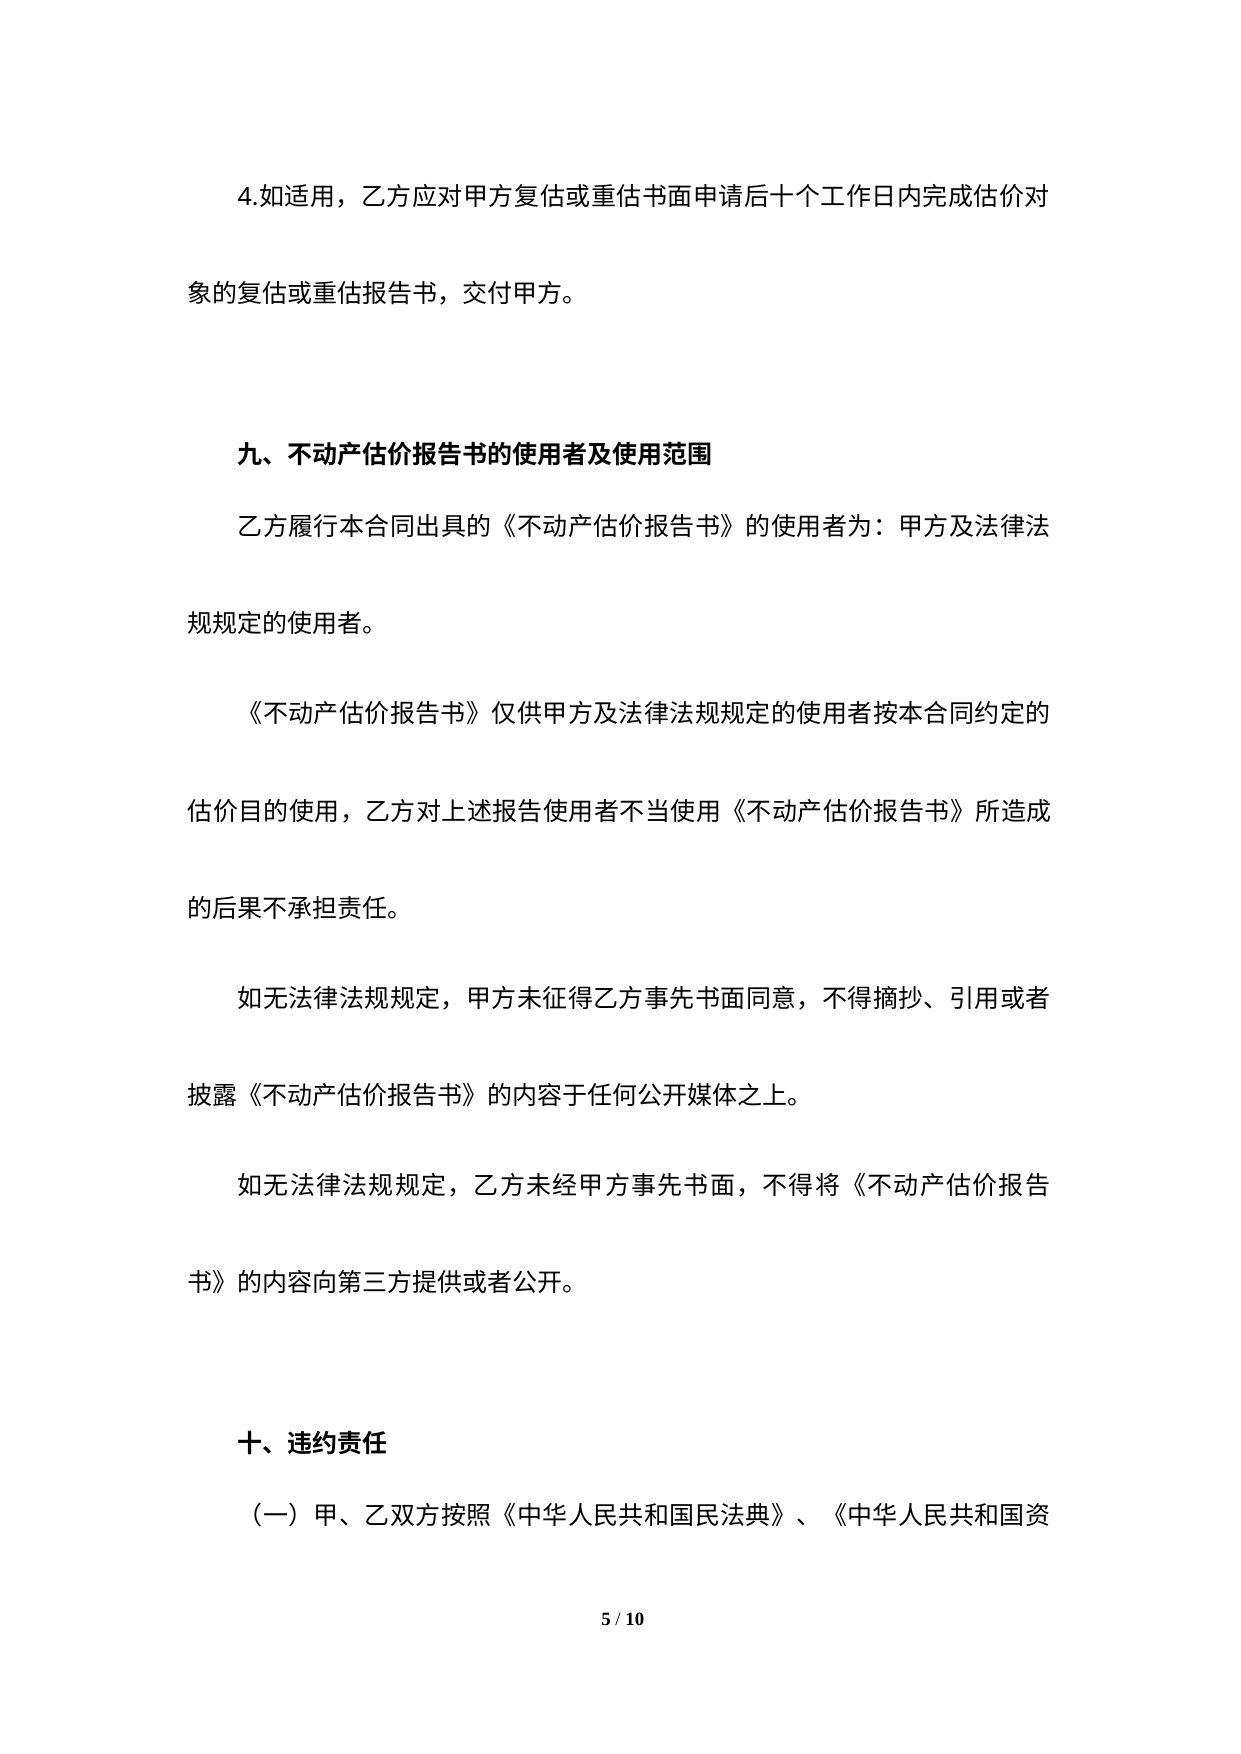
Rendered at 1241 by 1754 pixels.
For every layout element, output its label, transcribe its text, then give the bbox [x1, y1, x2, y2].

text 如无法律法规规定，甲方未征得乙方事先书面同意，不得摘抄、引用或者披露《不动产估价报告书》的内容于任何公开媒体之上。 [187, 964, 1053, 1126]
text 4.如适用，乙方应对甲方复估或重估书面申请后十个工作日内完成估价对象的复估或重估报告书，交付甲方。 [187, 162, 1053, 324]
text 九、不动产估价报告书的使用者及使用范围 [187, 421, 1053, 486]
text 十、违约责任 [187, 1409, 1053, 1474]
text 乙方履行本合同出具的《不动产估价报告书》的使用者为：甲方及法律法规规定的使用者。 [187, 492, 1053, 654]
text 如无法律法规规定，乙方未经甲方事先书面，不得将《不动产估价报告书》的内容向第三方提供或者公开。 [187, 1151, 1053, 1313]
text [187, 1481, 1053, 1546]
text 《不动产估价报告书》仅供甲方及法律法规规定的使用者按本合同约定的估价目的使用，乙方对上述报告使用者不当使用《不动产估价报告书》所造成的后果不承担责任。 [187, 679, 1053, 939]
